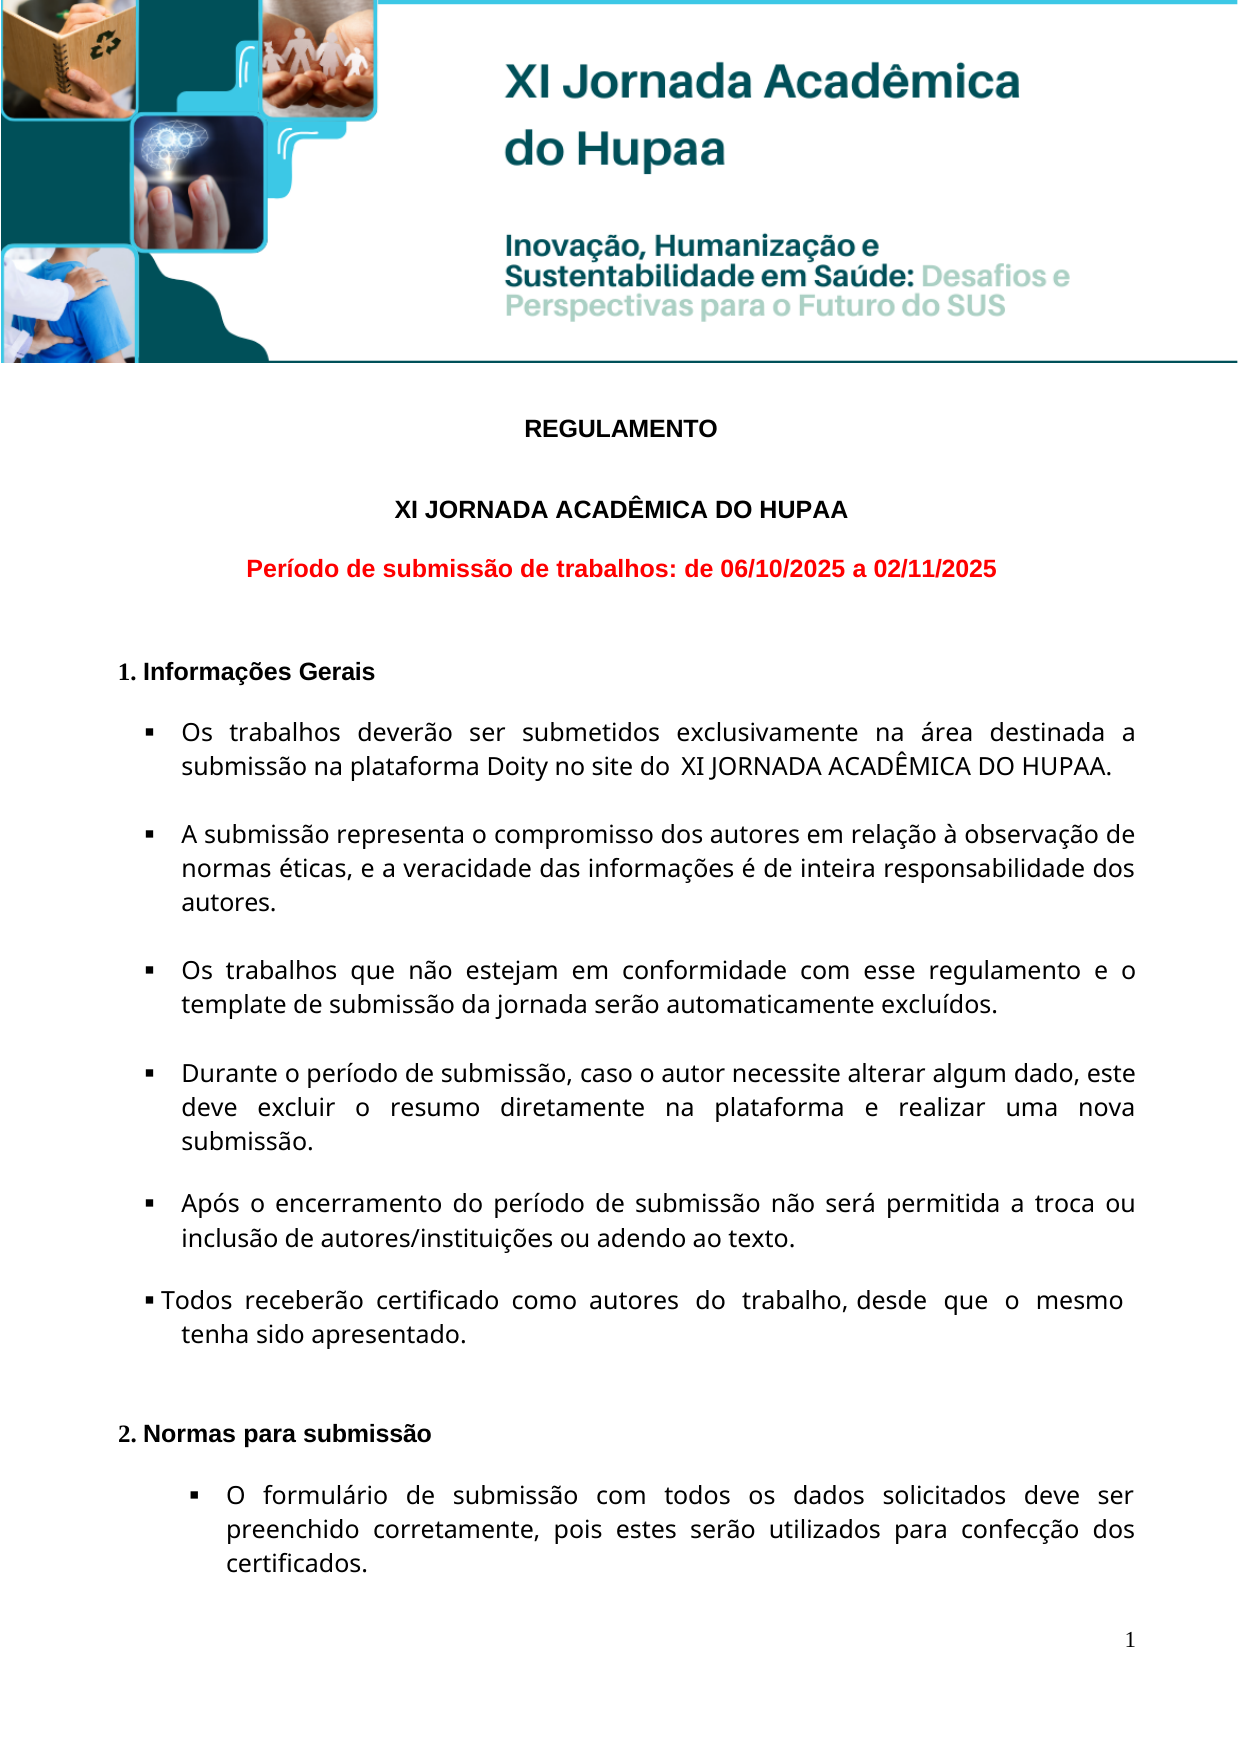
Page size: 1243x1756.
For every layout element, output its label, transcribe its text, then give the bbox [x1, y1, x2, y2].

list Durante o período de submissão, caso o autor necessite alterar algum dado, este deve excluir o resumo diretamente na plataforma e realizar uma nova submissão. [144, 1055, 1137, 1157]
list Todos receberão certificado como autores do trabalho, desde que o mesmo tenha sido apresentado. [144, 1283, 1124, 1351]
list Normas para submissão [118, 1419, 1139, 1448]
picture [0, 0, 1238, 363]
text XI JORNADA ACADÊMICA DO HUPAA [103, 495, 1139, 524]
list Os trabalhos que não estejam em conformidade com esse regulamento e o template de submissão da jornada serão automaticamente excluídos. [144, 953, 1137, 1021]
list O formulário de submissão com todos os dados solicitados deve ser preenchido corretamente, pois estes serão utilizados para confecção dos certificados. [188, 1478, 1136, 1580]
text REGULAMENTO [103, 413, 1139, 442]
text Período de submissão de trabalhos: de 06/10/2025 a 02/11/2025 [103, 554, 1139, 583]
list Os trabalhos deverão ser submetidos exclusivamente na área destinada a submissão na plataforma Doity no site do XI JORNADA ACADÊMICA DO HUPAA. [144, 714, 1137, 783]
list A submissão representa o compromisso dos autores em relação à observação de normas éticas, e a veracidade das informações é de inteira responsabilidade dos autores. [144, 817, 1137, 919]
list Após o encerramento do período de submissão não será permitida a troca ou inclusão de autores/instituições ou adendo ao texto. [144, 1186, 1136, 1254]
list Informações Gerais [118, 657, 1139, 686]
